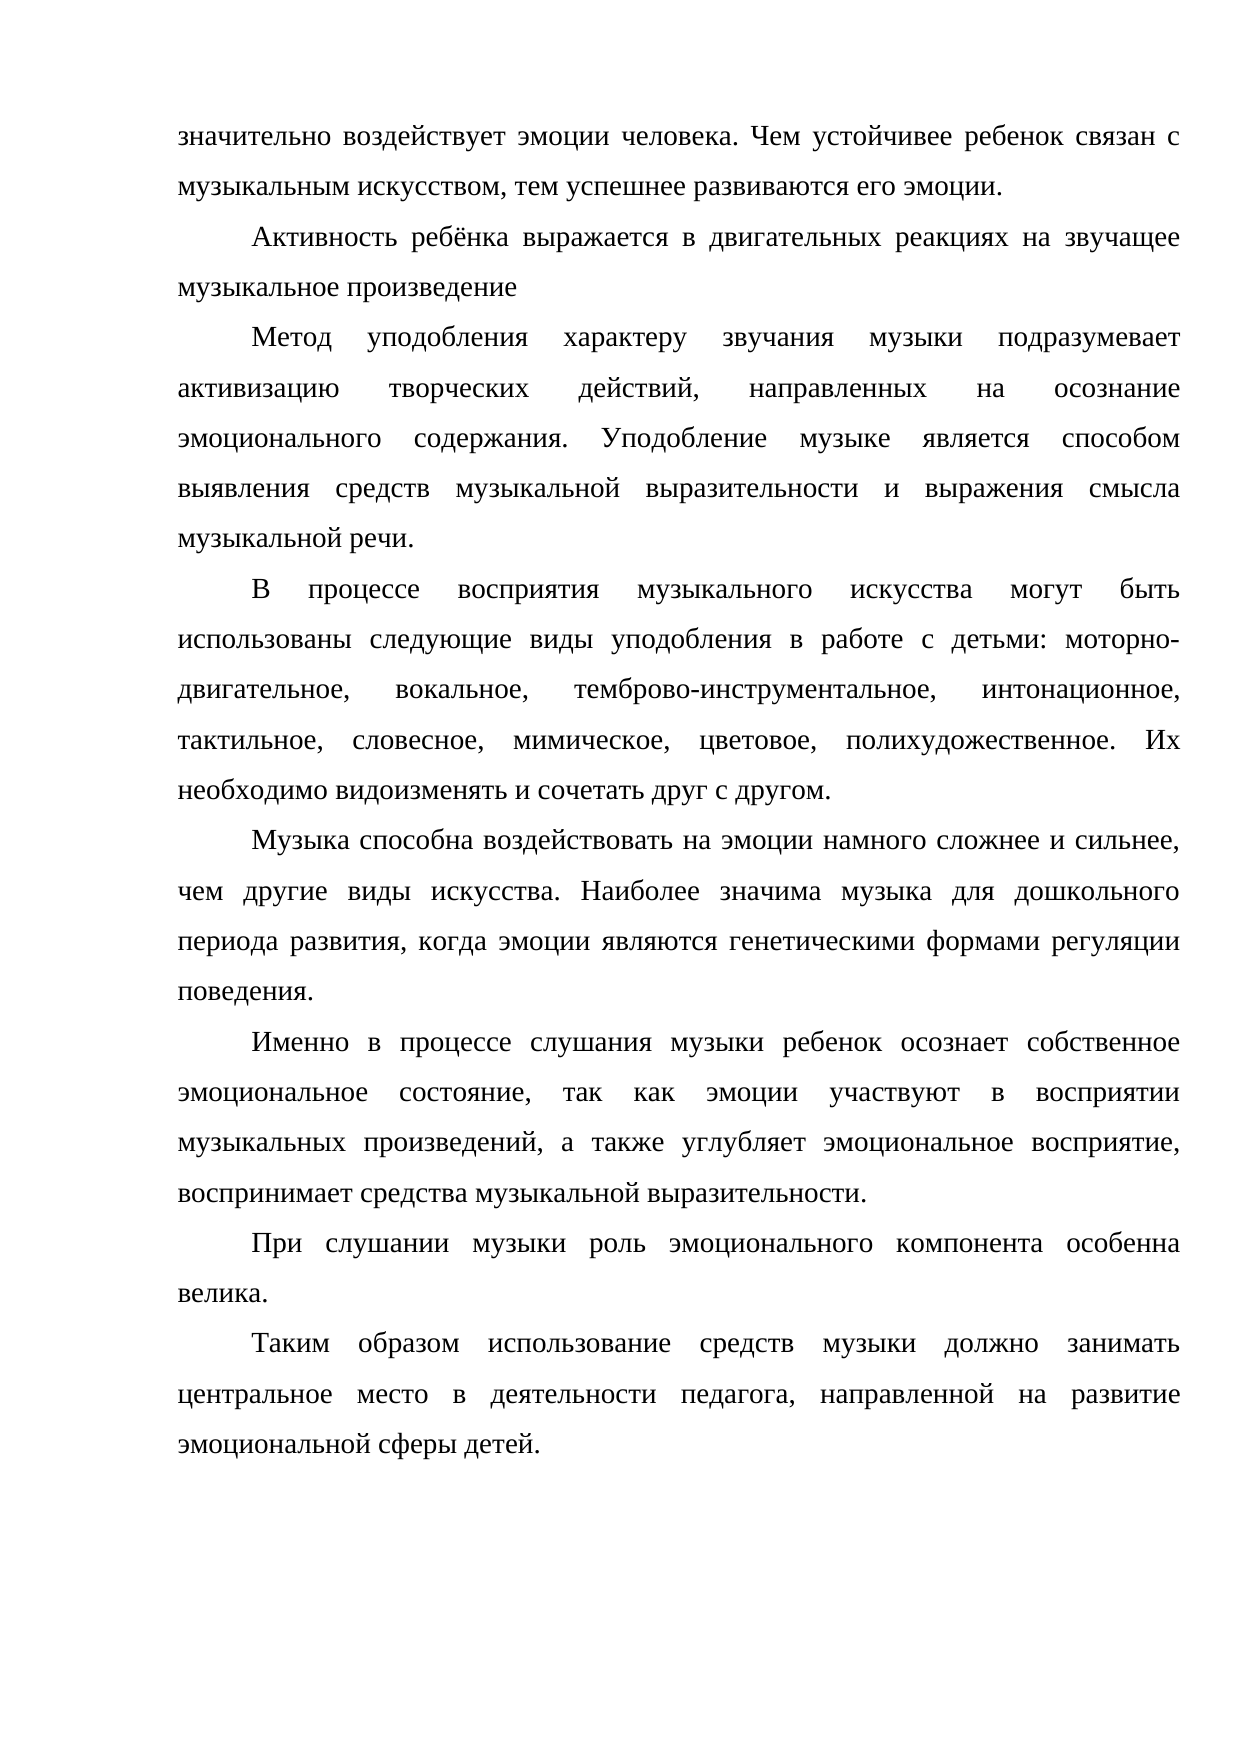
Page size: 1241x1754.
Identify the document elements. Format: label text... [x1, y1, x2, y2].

text В процессе восприятия музыкального искусства могут быть использованы следующие виды уподобления в работе с детьми: моторно-двигательное, вокальное, темброво-инструментальное, интонационное, тактильное, словесное, мимическое, цветовое, полихудожественное. Их необходимо видоизменять и сочетать друг с другом. [177, 571, 1181, 806]
text Именно в процессе слушания музыки ребенок осознает собственное эмоциональное состояние, так как эмоции участвуют в восприятии музыкальных произведений, а также углубляет эмоциональное восприятие, воспринимает средства музыкальной выразительности. [177, 1024, 1181, 1208]
text Активность ребёнка выражается в двигательных реакциях на звучащее музыкальное произведение [177, 219, 1181, 303]
text Метод уподобления характеру звучания музыки подразумевает активизацию творческих действий, направленных на осознание эмоционального содержания. Уподобление музыке является способом выявления средств музыкальной выразительности и выражения смысла музыкальной речи. [177, 319, 1181, 554]
text При слушании музыки роль эмоционального компонента особенна велика. [177, 1225, 1181, 1309]
text Таким образом использование средств музыки должно занимать центральное место в деятельности педагога, направленной на развитие эмоциональной сферы детей. [177, 1326, 1181, 1460]
text Музыка способна воздействовать на эмоции намного сложнее и сильнее, чем другие виды искусства. Наиболее значима музыка для дошкольного периода развития, когда эмоции являются генетическими формами регуляции поведения. [177, 822, 1181, 1007]
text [177, 118, 1181, 202]
